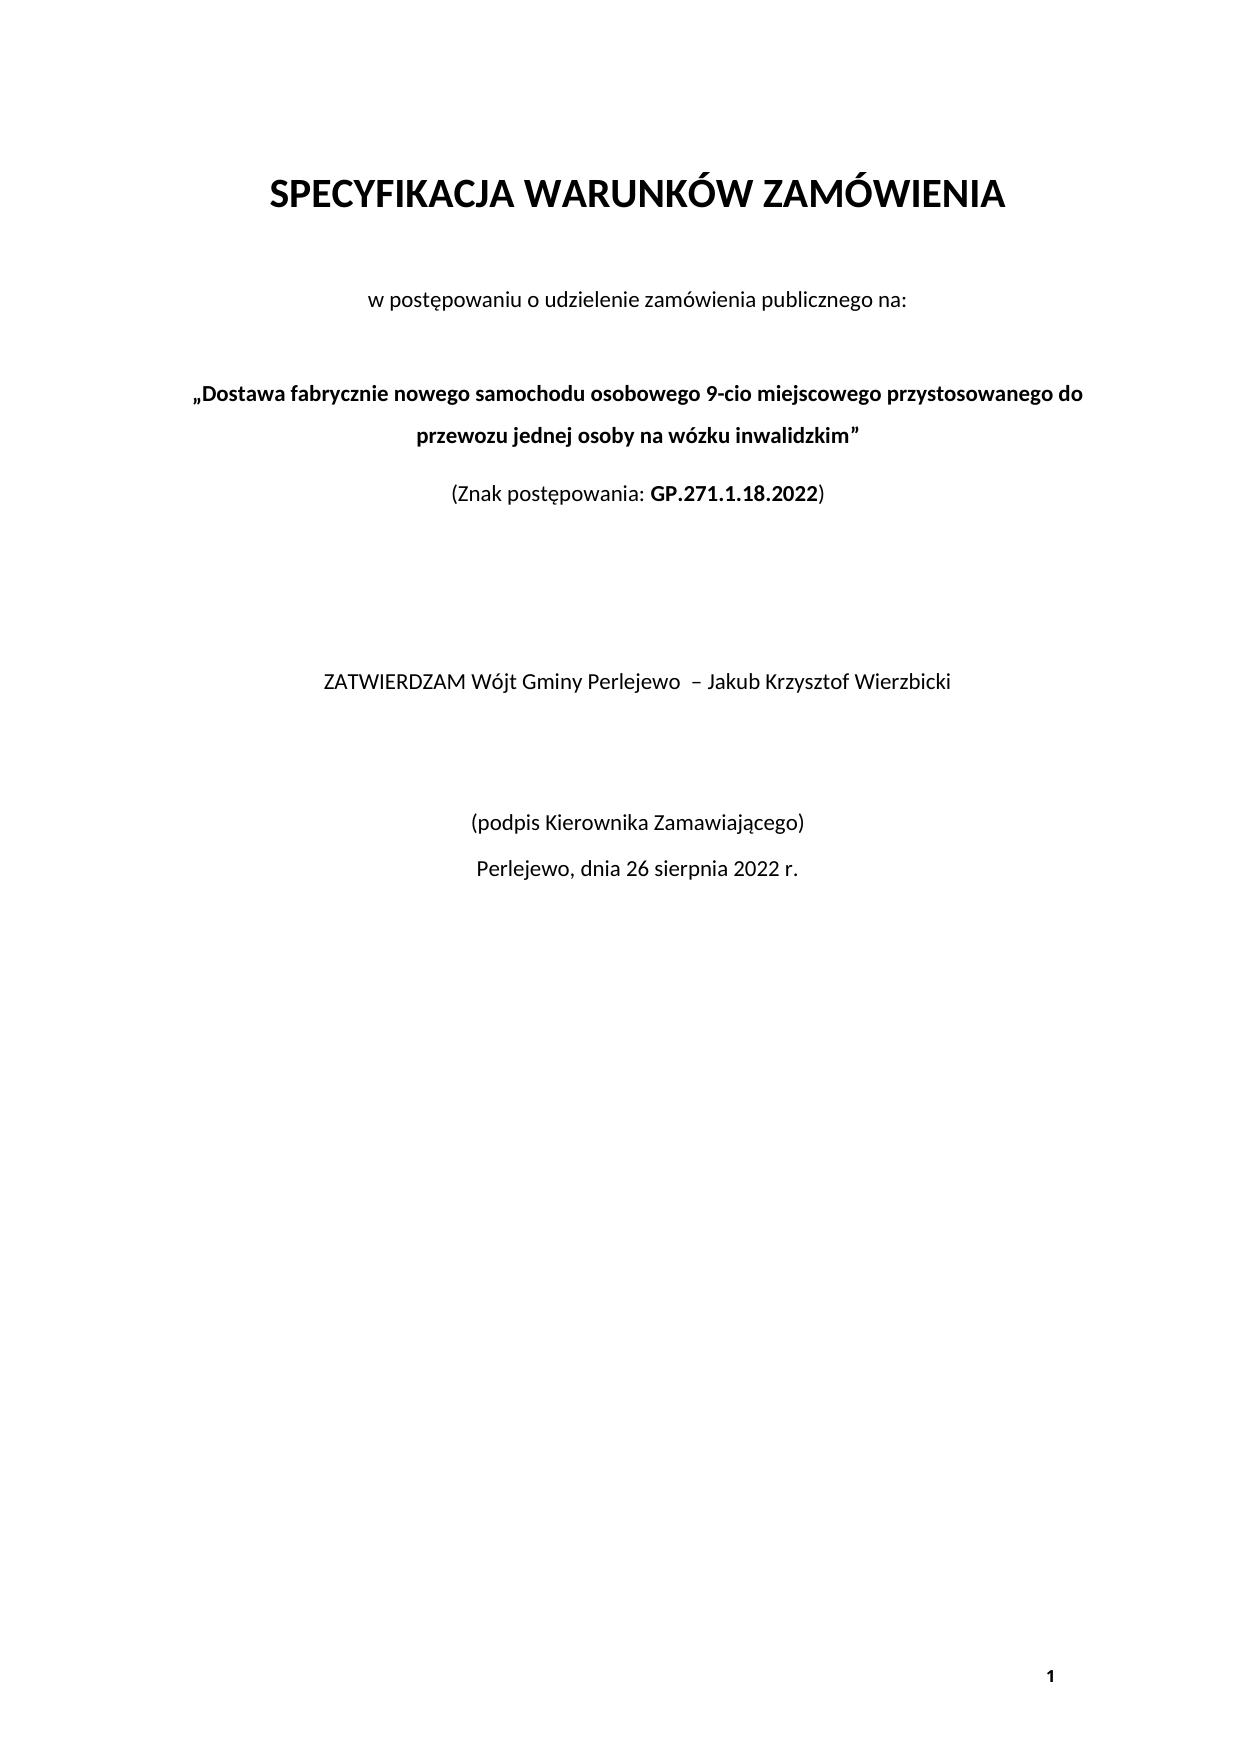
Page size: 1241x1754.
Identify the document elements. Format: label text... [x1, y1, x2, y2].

text „Dostawa fabrycznie nowego samochodu osobowego 9-cio miejscowego przystosowanego do przewozu jednej osoby na wózku inwalidzkim” [148, 379, 1128, 449]
text (podpis Kierownika Zamawiającego) [148, 808, 1128, 836]
text (Znak postępowania: GP.271.1.18.2022) [148, 479, 1128, 508]
text w postępowaniu o udzielenie zamówienia publicznego na: [148, 285, 1128, 313]
text ZATWIERDZAM Wójt Gminy Perlejewo – Jakub Krzysztof Wierzbicki [148, 667, 1128, 695]
text SPECYFIKACJA WARUNKÓW ZAMÓWIENIA [148, 167, 1128, 218]
text Perlejewo, dnia 26 sierpnia 2022 r. [148, 854, 1128, 883]
